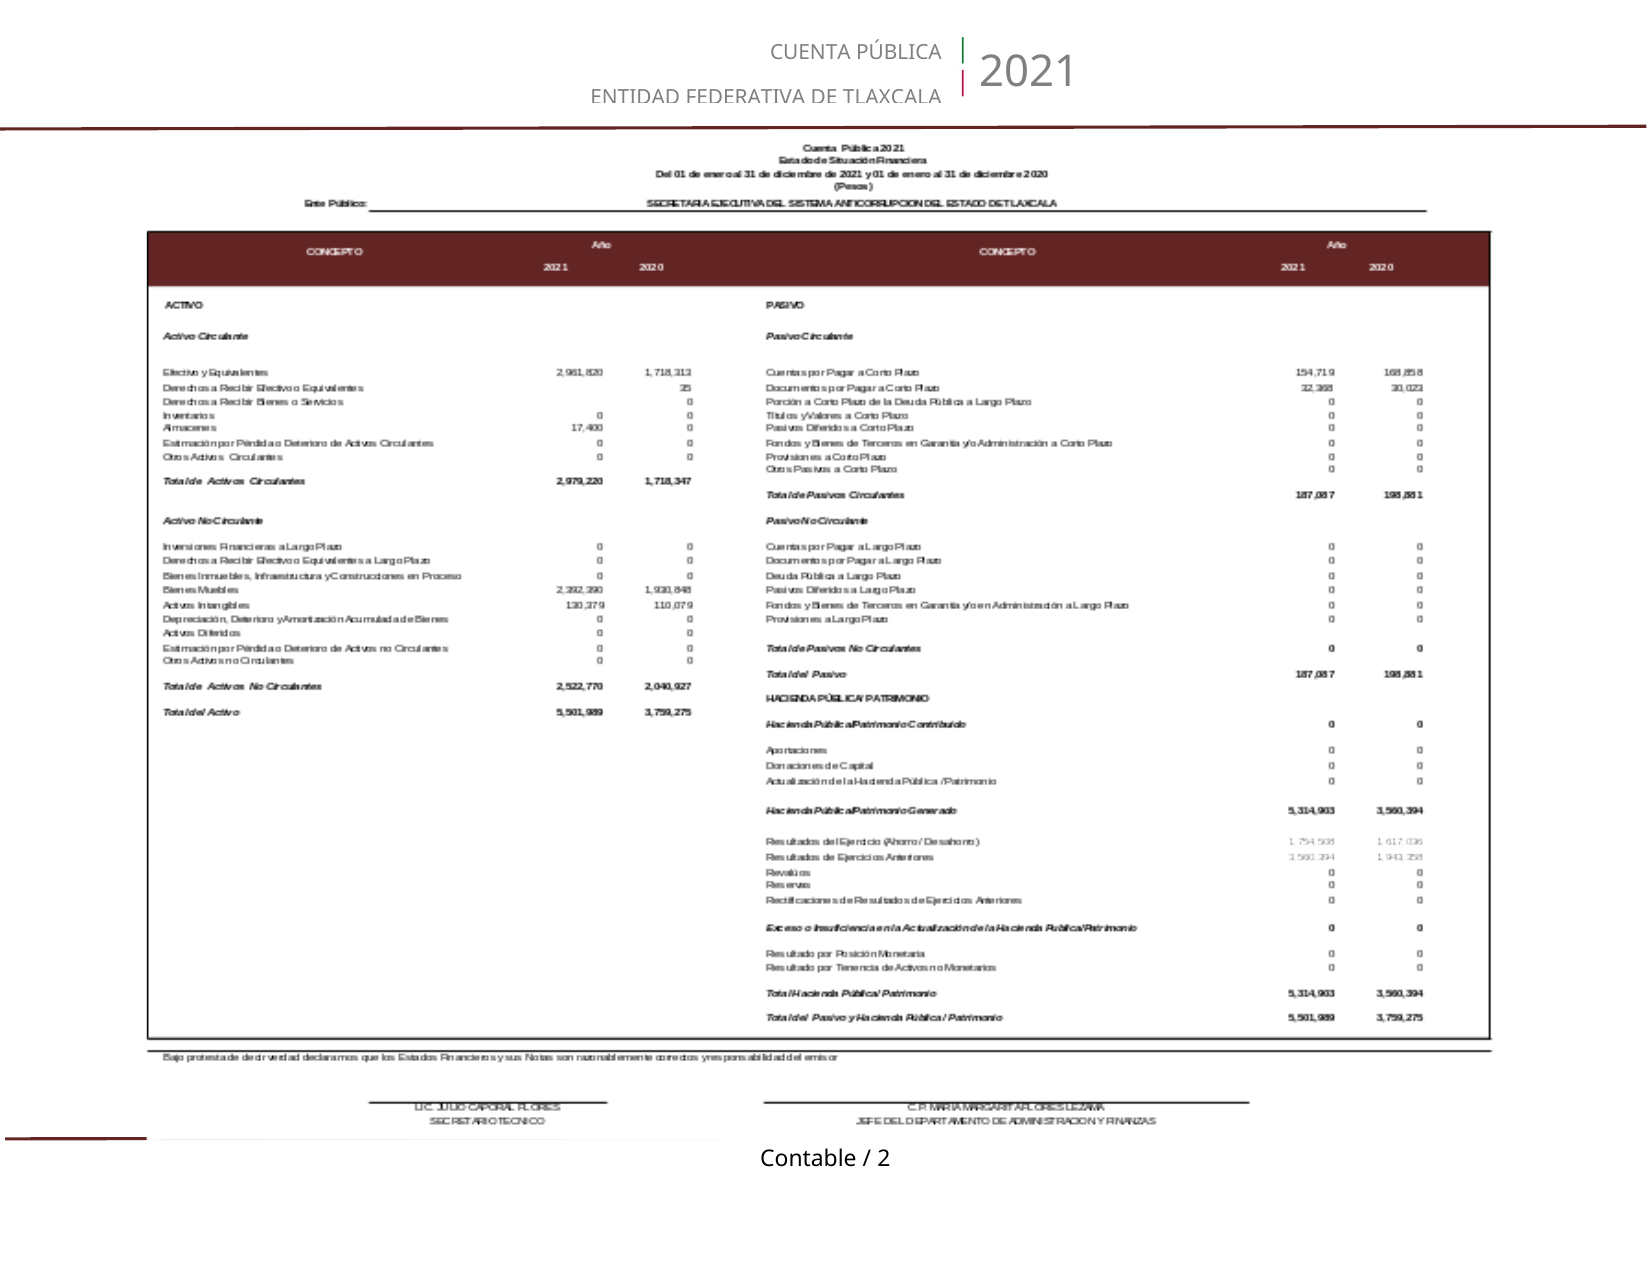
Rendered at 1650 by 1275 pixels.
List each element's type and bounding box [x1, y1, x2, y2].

picture [956, 28, 974, 99]
